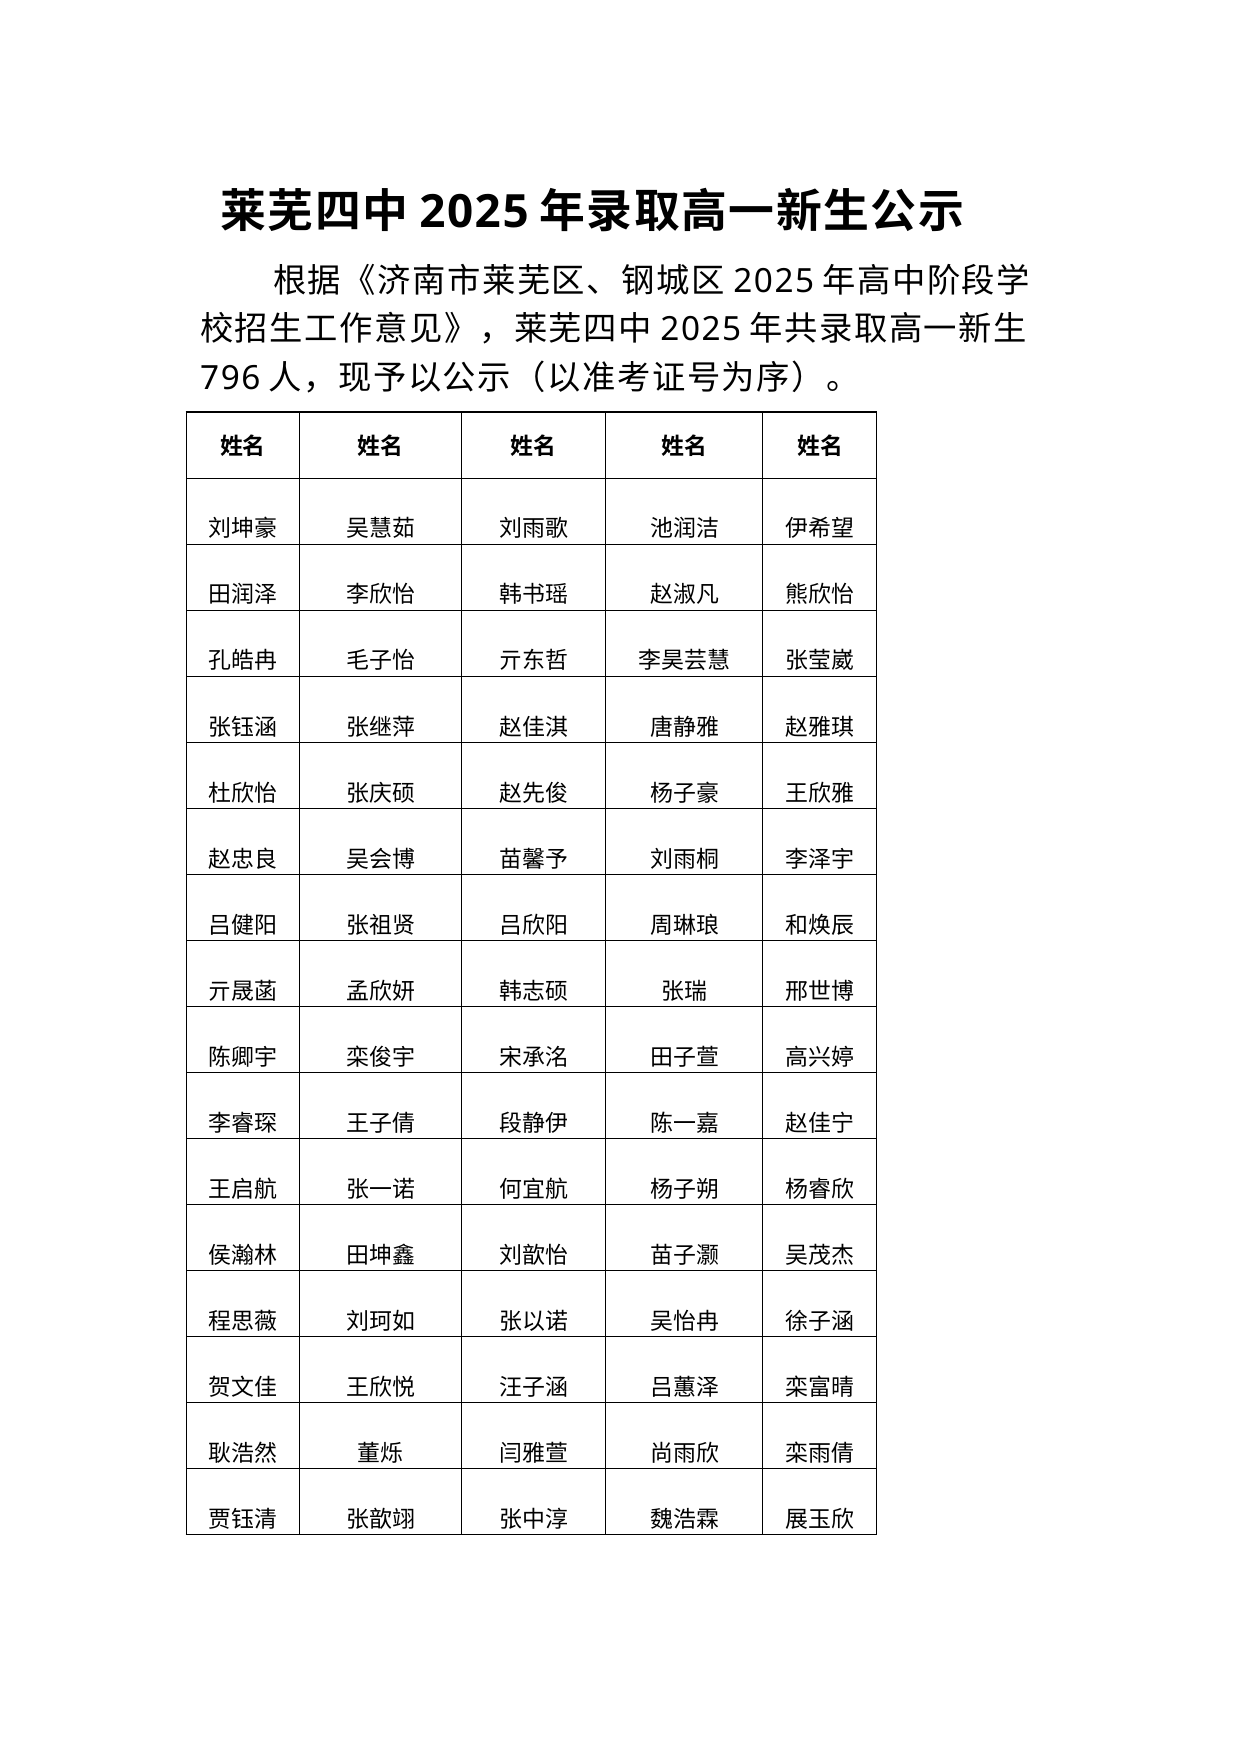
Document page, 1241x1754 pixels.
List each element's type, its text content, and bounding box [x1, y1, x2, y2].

text 莱芜四中2025年录取高一新生公示 [200, 174, 1040, 241]
table_cell 刘歆怡 [462, 1205, 605, 1270]
text 根据《济南市莱芜区、钢城区2025年高中阶段学校招生工作意见》，莱芜四中2025年共录取高一新生796人，现予以公示（以准考证号为序）。 [200, 253, 1040, 399]
table_header 姓名 [462, 413, 605, 477]
table_cell 赵先俊 [462, 743, 605, 808]
table_cell 展玉欣 [763, 1469, 876, 1534]
table_cell 吕健阳 [187, 875, 299, 940]
table_cell 陈卿宇 [187, 1007, 299, 1072]
table_cell 贺文佳 [187, 1337, 299, 1402]
table_cell 王启航 [187, 1139, 299, 1204]
table_header 姓名 [763, 413, 876, 477]
table_cell 侯瀚林 [187, 1205, 299, 1270]
table_cell 魏浩霖 [606, 1469, 762, 1534]
table_cell 田坤鑫 [300, 1205, 461, 1270]
table_cell 栾雨倩 [763, 1403, 876, 1468]
table_cell 杨子朔 [606, 1139, 762, 1204]
table_cell 闫雅萱 [462, 1403, 605, 1468]
table_cell 张钰涵 [187, 677, 299, 742]
table_cell 杨子豪 [606, 743, 762, 808]
table_cell 张以诺 [462, 1271, 605, 1336]
table_cell 张庆硕 [300, 743, 461, 808]
table_cell 杜欣怡 [187, 743, 299, 808]
table_cell 尚雨欣 [606, 1403, 762, 1468]
table_cell 李泽宇 [763, 809, 876, 874]
table_cell 唐静雅 [606, 677, 762, 742]
table_cell 刘雨桐 [606, 809, 762, 874]
table_cell 苗馨予 [462, 809, 605, 874]
table_cell 耿浩然 [187, 1403, 299, 1468]
table_cell 高兴婷 [763, 1007, 876, 1072]
table_cell 周琳琅 [606, 875, 762, 940]
table_cell 栾俊宇 [300, 1007, 461, 1072]
table_cell 吕欣阳 [462, 875, 605, 940]
table_cell 邢世博 [763, 941, 876, 1006]
table_cell 孟欣妍 [300, 941, 461, 1006]
table_cell 吴怡冉 [606, 1271, 762, 1336]
table_header 姓名 [300, 413, 461, 477]
table_cell 赵雅琪 [763, 677, 876, 742]
table_cell 贾钰清 [187, 1469, 299, 1534]
table_cell 田润泽 [187, 545, 299, 609]
table_cell 宋承洺 [462, 1007, 605, 1072]
table_cell 徐子涵 [763, 1271, 876, 1336]
table_cell 吴会博 [300, 809, 461, 874]
table_cell 杨睿欣 [763, 1139, 876, 1204]
table_cell 韩志硕 [462, 941, 605, 1006]
table_cell 刘珂如 [300, 1271, 461, 1336]
table_cell 韩书瑶 [462, 545, 605, 609]
table_cell 赵淑凡 [606, 545, 762, 609]
table_cell 张祖贤 [300, 875, 461, 940]
table_cell 王欣悦 [300, 1337, 461, 1402]
table_cell 程思薇 [187, 1271, 299, 1336]
table_cell 熊欣怡 [763, 545, 876, 609]
table_cell 苗子灏 [606, 1205, 762, 1270]
table_cell 何宜航 [462, 1139, 605, 1204]
table_header 姓名 [187, 413, 299, 477]
table_cell 吴茂杰 [763, 1205, 876, 1270]
table_cell 吴慧茹 [300, 479, 461, 543]
table_cell 亓晟菡 [187, 941, 299, 1006]
table_cell 刘雨歌 [462, 479, 605, 543]
table_cell 张一诺 [300, 1139, 461, 1204]
table_cell 王子倩 [300, 1073, 461, 1138]
table_cell 刘坤豪 [187, 479, 299, 543]
table_cell 赵佳淇 [462, 677, 605, 742]
table_cell 张瑞 [606, 941, 762, 1006]
table_cell 栾富晴 [763, 1337, 876, 1402]
table_cell 孔皓冉 [187, 611, 299, 676]
table_cell 张中淳 [462, 1469, 605, 1534]
table_cell 伊希望 [763, 479, 876, 543]
table_cell 李睿琛 [187, 1073, 299, 1138]
table_cell 汪子涵 [462, 1337, 605, 1402]
table_header 姓名 [606, 413, 762, 477]
table_cell 张继萍 [300, 677, 461, 742]
table_cell 李昊芸慧 [606, 611, 762, 676]
table_cell 赵忠良 [187, 809, 299, 874]
table_cell 赵佳宁 [763, 1073, 876, 1138]
table_cell 张莹崴 [763, 611, 876, 676]
table_cell 田子萱 [606, 1007, 762, 1072]
table_cell 池润洁 [606, 479, 762, 543]
table_cell 李欣怡 [300, 545, 461, 609]
table_cell 张歆翊 [300, 1469, 461, 1534]
table_cell 亓东哲 [462, 611, 605, 676]
table_cell 段静伊 [462, 1073, 605, 1138]
table_cell 董烁 [300, 1403, 461, 1468]
table_cell 和焕辰 [763, 875, 876, 940]
table_cell 陈一嘉 [606, 1073, 762, 1138]
table_cell 吕蕙泽 [606, 1337, 762, 1402]
table_cell 王欣雅 [763, 743, 876, 808]
table_cell 毛子怡 [300, 611, 461, 676]
